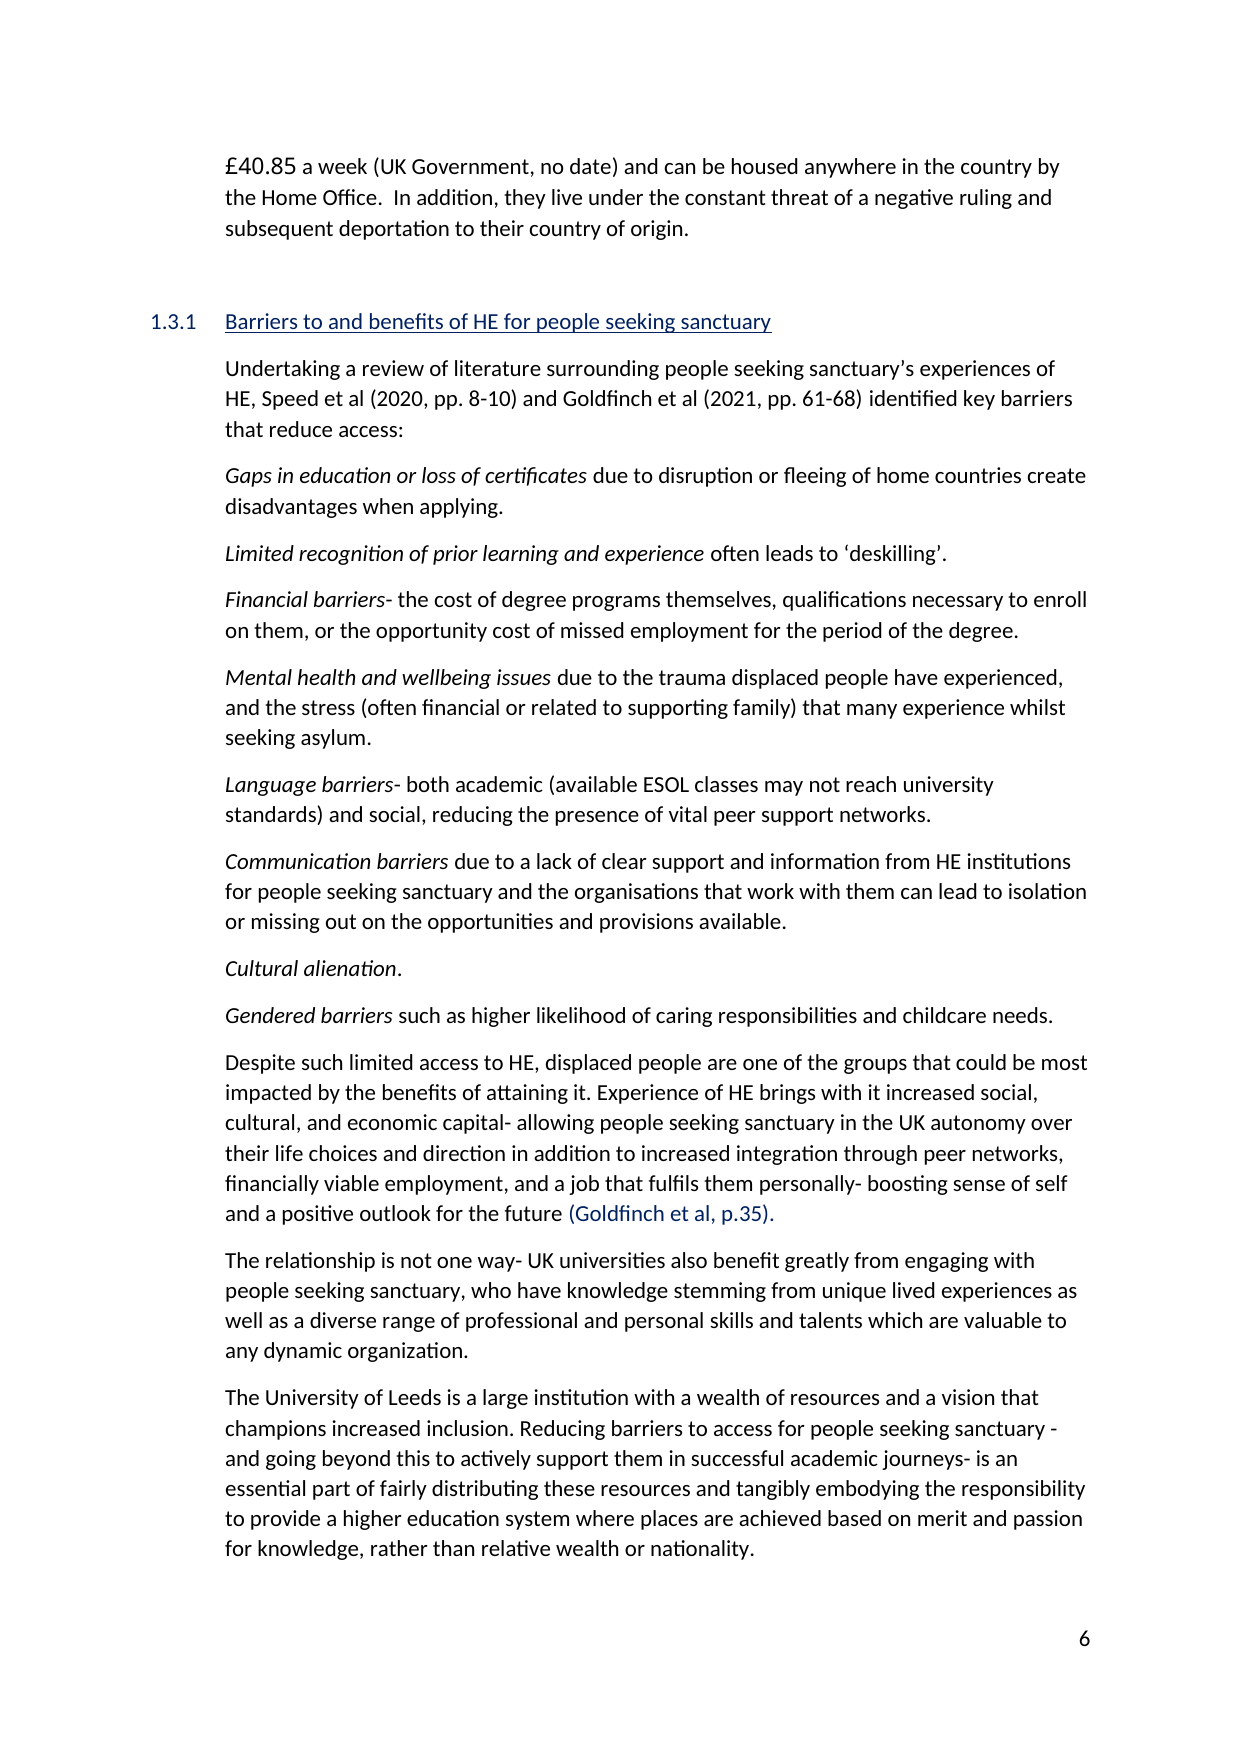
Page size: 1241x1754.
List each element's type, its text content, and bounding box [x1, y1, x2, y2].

text Communication barriers due to a lack of clear support and information from HE institutions for people seeking sanctuary and the organisations that work with them can lead to isolation or missing out on the opportunities and provisions available. [225, 847, 1090, 935]
text Cultural alienation. [225, 954, 1090, 982]
text Gaps in education or loss of certificates due to disruption or fleeing of home countries create disadvantages when applying. [225, 462, 1090, 520]
text Language barriers- both academic (available ESOL classes may not reach university standards) and social, reducing the presence of vital peer support networks. [225, 770, 1090, 828]
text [225, 150, 1090, 242]
text Undertaking a review of literature surrounding people seeking sanctuary’s experiences of HE, Speed et al (2020, pp. 8-10) and Goldfinch et al (2021, pp. 61-68) identified key barriers that reduce access: [225, 354, 1090, 443]
text Despite such limited access to HE, displaced people are one of the groups that could be most impacted by the benefits of attaining it. Experience of HE brings with it increased social, cultural, and economic capital- allowing people seeking sanctuary in the UK autonomy over their life choices and direction in addition to increased integration through peer networks, financially viable employment, and a job that fulfils them personally- boosting sense of self and a positive outlook for the future (Goldfinch et al, p.35). [225, 1048, 1090, 1227]
text The relationship is not one way- UK universities also benefit greatly from engaging with people seeking sanctuary, who have knowledge stemming from unique lived experiences as well as a diverse range of professional and personal skills and talents which are valuable to any dynamic organization. [225, 1246, 1090, 1364]
text 1.3.1 Barriers to and benefits of HE for people seeking sanctuary [150, 307, 1090, 335]
text Limited recognition of prior learning and experience often leads to ‘deskilling’. [225, 539, 1090, 567]
text Financial barriers- the cost of degree programs themselves, qualifications necessary to enroll on them, or the opportunity cost of missed employment for the period of the degree. [225, 586, 1090, 644]
text The University of Leeds is a large institution with a wealth of resources and a vision that champions increased inclusion. Reducing barriers to access for people seeking sanctuary -and going beyond this to actively support them in successful academic journeys- is an essential part of fairly distributing these resources and tangibly embodying the responsibility to provide a higher education system where places are achieved based on merit and passion for knowledge, rather than relative wealth or nationality. [225, 1383, 1090, 1562]
text Gendered barriers such as higher likelihood of caring responsibilities and childcare needs. [225, 1001, 1090, 1029]
text Mental health and wellbeing issues due to the trauma displaced people have experienced, and the stress (often financial or related to supporting family) that many experience whilst seeking asylum. [225, 663, 1090, 751]
